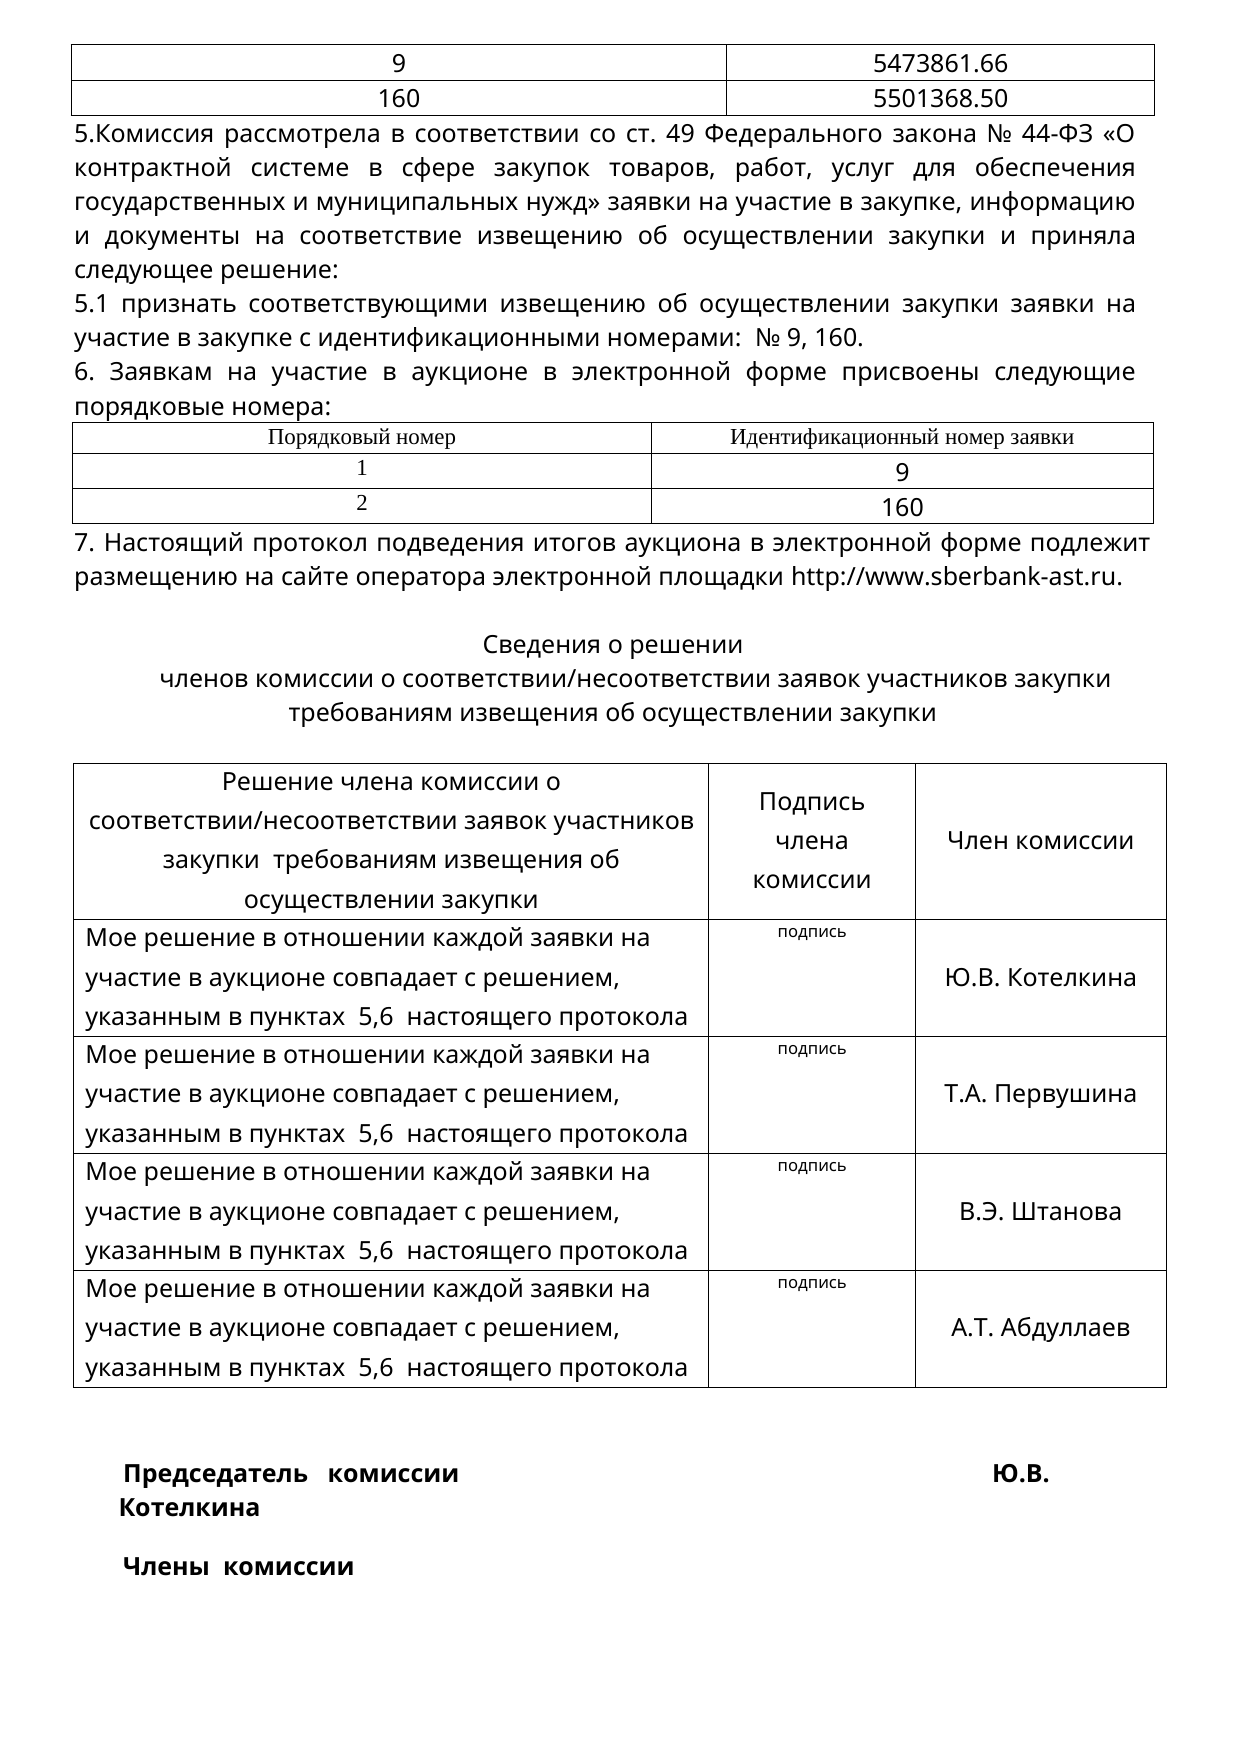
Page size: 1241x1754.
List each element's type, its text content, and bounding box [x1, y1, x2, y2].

table_cell 1 [73, 454, 651, 488]
text 6. Заявкам на участие в аукционе в электронной форме присвоены следующие порядковые номера: [74, 354, 1137, 422]
table_cell 160 [72, 81, 726, 114]
table_header Подпись члена комиссии [709, 764, 915, 919]
table_cell 9 [72, 45, 726, 79]
table_cell 5501368.50 [727, 81, 1154, 114]
table_header Решение члена комиссии о соответствии/несоответствии заявок участников закупки требованиям извещения об осуществлении закупки [74, 764, 708, 919]
table_cell А.Т. Абдуллаев [916, 1271, 1166, 1387]
list Настоящий протокол подведения итогов аукциона в электронной форме подлежит размещению на сайте оператора электронной площадки http://www.sberbank-ast.ru. [74, 524, 1152, 592]
table_header Идентификационный номер заявки [652, 423, 1153, 453]
text 5.Комиссия рассмотрела в соответствии со ст. 49 Федерального закона № 44-ФЗ «О контрактной системе в сфере закупок товаров, работ, услуг для обеспечения государственных и муниципальных нужд» заявки на участие в закупке, информацию и документы на соответствие извещению об осуществлении закупки и приняла следующее решение: [74, 116, 1137, 286]
table_cell подпись [709, 1271, 915, 1387]
text Члены комиссии [103, 1548, 1152, 1582]
table_cell подпись [709, 1154, 915, 1270]
table_cell подпись [709, 1037, 915, 1153]
table_cell 9 [652, 454, 1153, 488]
table_cell 160 [652, 489, 1153, 523]
table_cell В.Э. Штанова [916, 1154, 1166, 1270]
table_cell Мое решение в отношении каждой заявки на участие в аукционе совпадает с решением, указанным в пунктах 5,6 настоящего протокола [74, 1154, 708, 1270]
table_cell Ю.В. Котелкина [916, 920, 1166, 1036]
text Председатель комиссии Ю.В. Котелкина [103, 1456, 1152, 1524]
table_cell подпись [709, 920, 915, 1036]
table_cell 2 [73, 489, 651, 523]
text Сведения о решении [74, 627, 1152, 661]
text членов комиссии о соответствии/несоответствии заявок участников закупки требованиям извещения об осуществлении закупки [74, 661, 1152, 729]
table_header Член комиссии [916, 764, 1166, 919]
text 5.1 признать соответствующими извещению об осуществлении закупки заявки на участие в закупке с идентификационными номерами: № 9, 160. [74, 286, 1137, 354]
table_cell Т.А. Первушина [916, 1037, 1166, 1153]
table_cell 5473861.66 [727, 45, 1154, 79]
table_cell Мое решение в отношении каждой заявки на участие в аукционе совпадает с решением, указанным в пунктах 5,6 настоящего протокола [74, 1037, 708, 1153]
table_cell Мое решение в отношении каждой заявки на участие в аукционе совпадает с решением, указанным в пунктах 5,6 настоящего протокола [74, 920, 708, 1036]
table_cell Мое решение в отношении каждой заявки на участие в аукционе совпадает с решением, указанным в пунктах 5,6 настоящего протокола [74, 1271, 708, 1387]
table_header Порядковый номер [73, 423, 651, 453]
